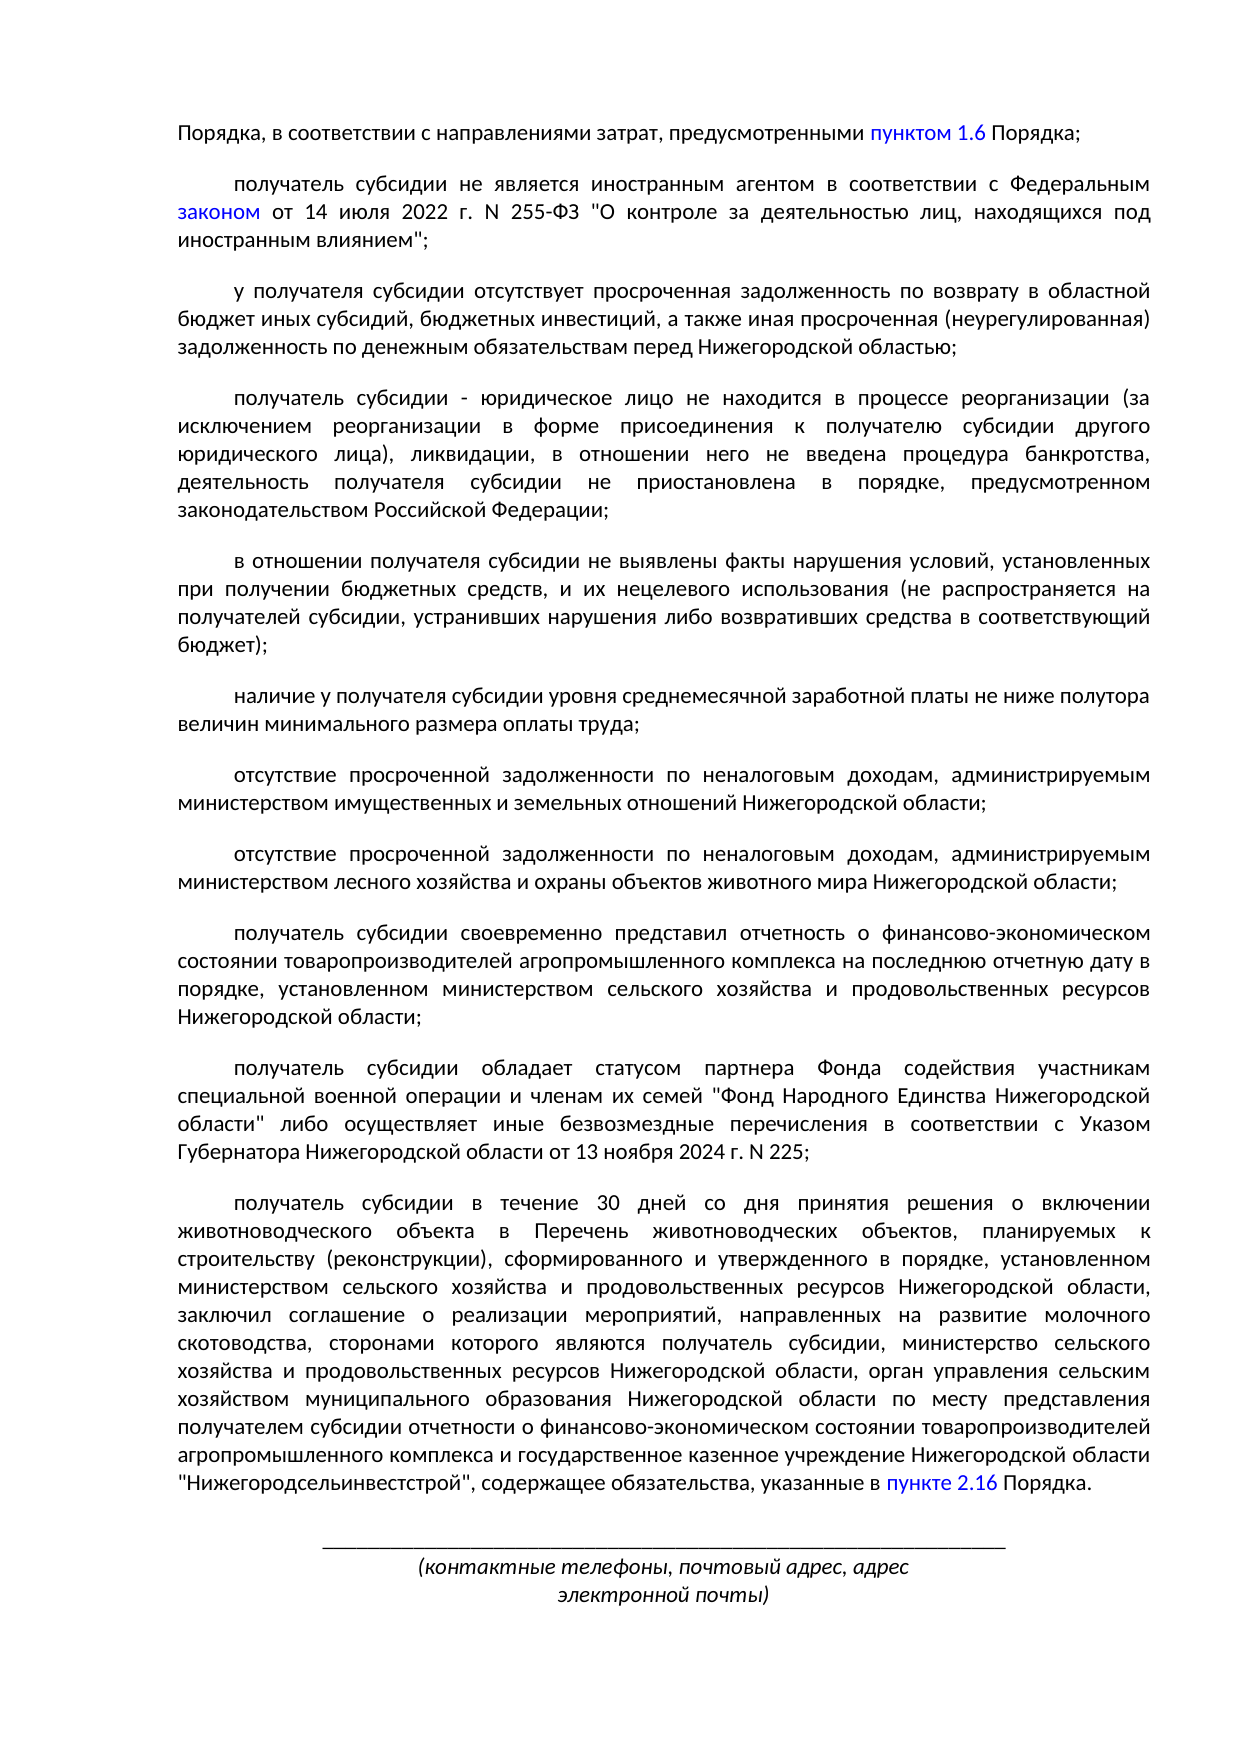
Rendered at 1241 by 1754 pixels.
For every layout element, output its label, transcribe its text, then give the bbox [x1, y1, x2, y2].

text электронной почты) [177, 1580, 1152, 1608]
text отсутствие просроченной задолженности по неналоговым доходам, администрируемым министерством лесного хозяйства и охраны объектов животного мира Нижегородской области; [177, 839, 1152, 895]
text получатель субсидии в течение 30 дней со дня принятия решения о включении животноводческого объекта в Перечень животноводческих объектов, планируемых к строительству (реконструкции), сформированного и утвержденного в порядке, установленном министерством сельского хозяйства и продовольственных ресурсов Нижегородской области, заключил соглашение о реализации мероприятий, направленных на развитие молочного скотоводства, сторонами которого являются получатель субсидии, министерство сельского хозяйства и продовольственных ресурсов Нижегородской области, орган управления сельским хозяйством муниципального образования Нижегородской области по месту представления получателем субсидии отчетности о финансово-экономическом состоянии товаропроизводителей агропромышленного комплекса и государственное казенное учреждение Нижегородской области "Нижегородсельинвестстрой", содержащее обязательства, указанные в пункте 2.16 Порядка. [177, 1188, 1152, 1496]
text получатель субсидии обладает статусом партнера Фонда содействия участникам специальной военной операции и членам их семей "Фонд Народного Единства Нижегородской области" либо осуществляет иные безвозмездные перечисления в соответствии с Указом Губернатора Нижегородской области от 13 ноября 2024 г. N 225; [177, 1053, 1152, 1165]
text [177, 118, 1152, 146]
text получатель субсидии - юридическое лицо не находится в процессе реорганизации (за исключением реорганизации в форме присоединения к получателю субсидии другого юридического лица), ликвидации, в отношении него не введена процедура банкротства, деятельность получателя субсидии не приостановлена в порядке, предусмотренном законодательством Российской Федерации; [177, 383, 1152, 523]
text получатель субсидии не является иностранным агентом в соответствии с Федеральным законом от 14 июля 2022 г. N 255-ФЗ "О контроле за деятельностью лиц, находящихся под иностранным влиянием"; [177, 169, 1152, 253]
text (контактные телефоны, почтовый адрес, адрес [177, 1552, 1152, 1580]
text в отношении получателя субсидии не выявлены факты нарушения условий, установленных при получении бюджетных средств, и их нецелевого использования (не распространяется на получателей субсидии, устранивших нарушения либо возвративших средства в соответствующий бюджет); [177, 546, 1152, 658]
text наличие у получателя субсидии уровня среднемесячной заработной платы не ниже полутора величин минимального размера оплаты труда; [177, 681, 1152, 737]
text у получателя субсидии отсутствует просроченная задолженность по возврату в областной бюджет иных субсидий, бюджетных инвестиций, а также иная просроченная (неурегулированная) задолженность по денежным обязательствам перед Нижегородской областью; [177, 276, 1152, 360]
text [177, 1524, 1152, 1552]
text получатель субсидии своевременно представил отчетность о финансово-экономическом состоянии товаропроизводителей агропромышленного комплекса на последнюю отчетную дату в порядке, установленном министерством сельского хозяйства и продовольственных ресурсов Нижегородской области; [177, 918, 1152, 1030]
text отсутствие просроченной задолженности по неналоговым доходам, администрируемым министерством имущественных и земельных отношений Нижегородской области; [177, 760, 1152, 816]
